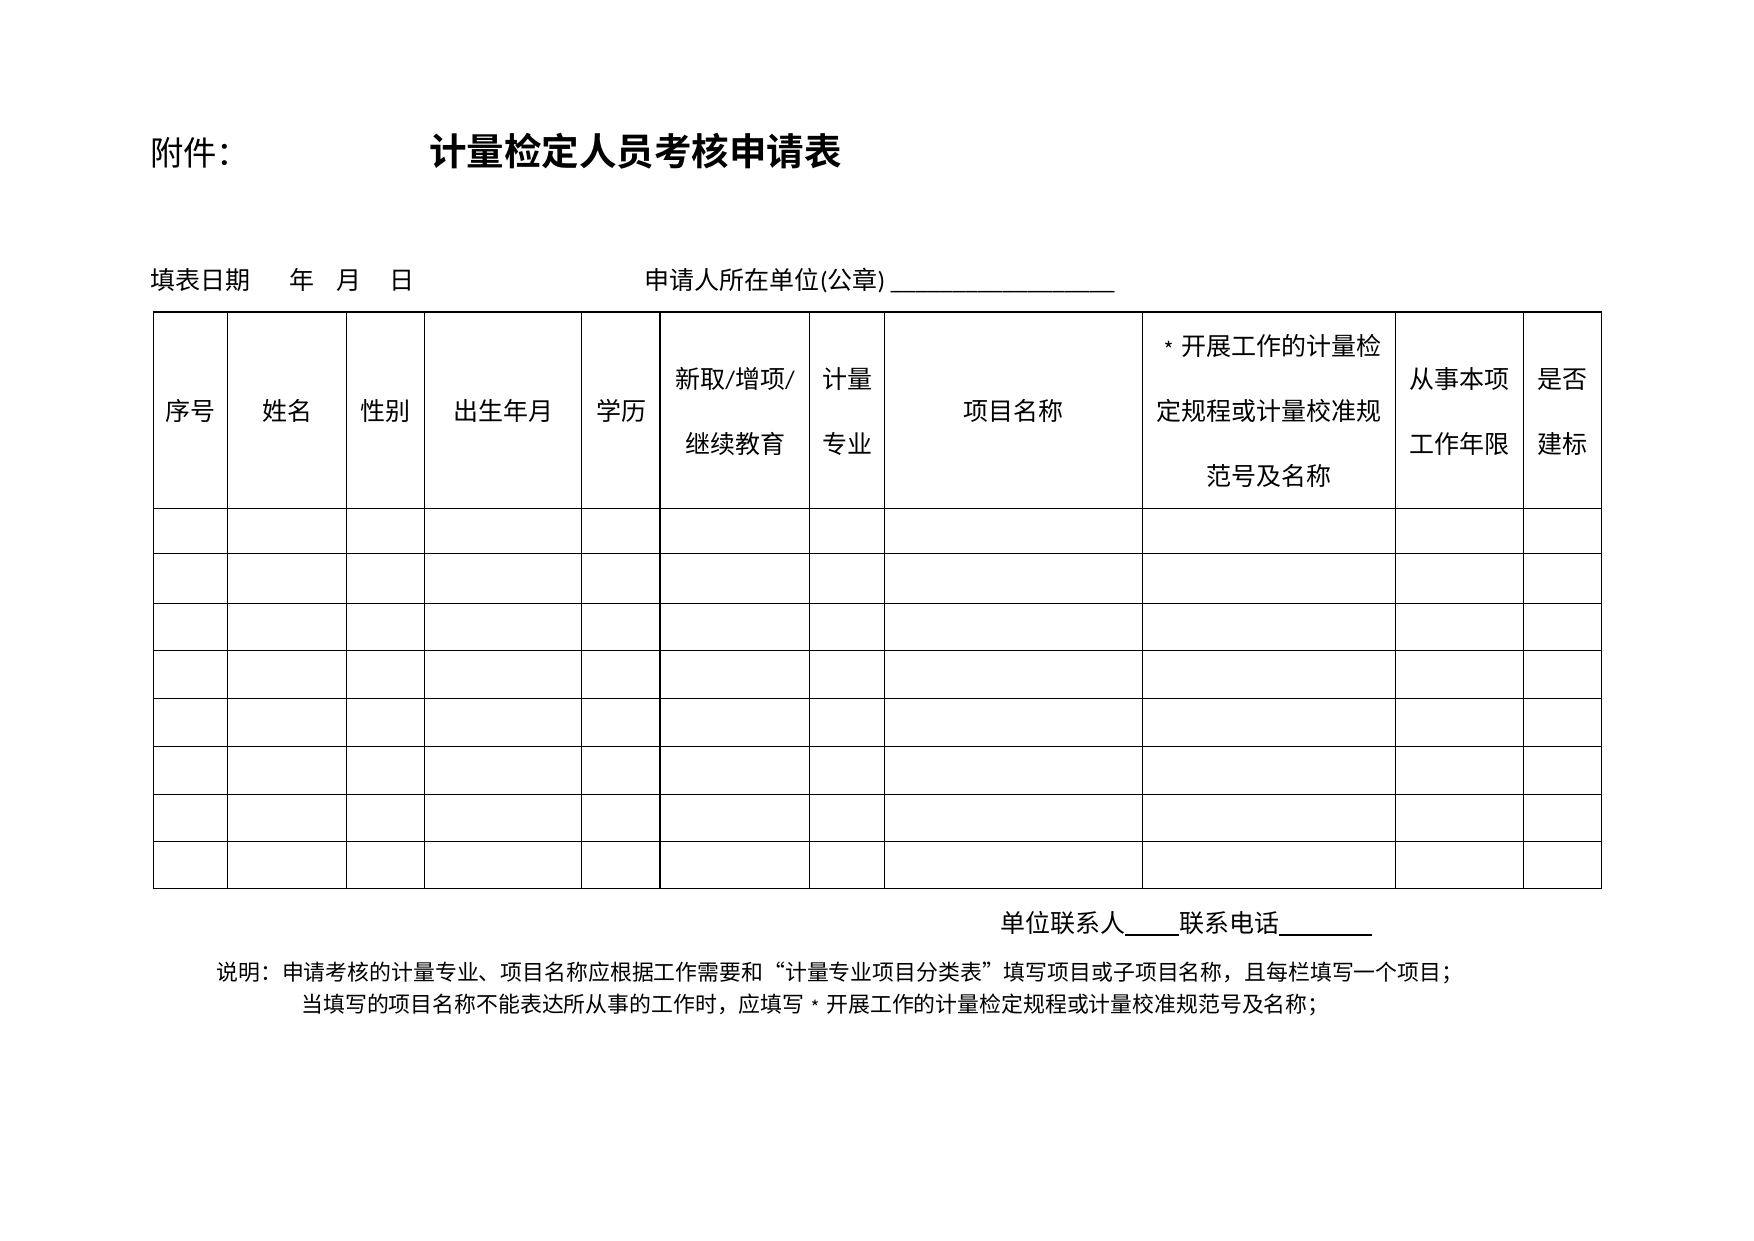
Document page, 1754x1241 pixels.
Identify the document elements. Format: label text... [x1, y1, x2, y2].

table_cell [347, 651, 424, 698]
table_cell [425, 651, 581, 698]
table_cell [885, 651, 1142, 698]
table_cell [154, 795, 227, 841]
table_cell [425, 842, 581, 888]
table_cell [425, 699, 581, 746]
table_cell [425, 747, 581, 793]
table_cell [1524, 795, 1601, 841]
table_cell [1524, 842, 1601, 888]
table_cell [661, 604, 809, 650]
table_header ﹡开展工作的计量检定规程或计量校准规范号及名称 [1143, 313, 1395, 507]
table_cell [228, 747, 346, 793]
table_cell [582, 795, 659, 841]
table_cell [661, 747, 809, 793]
table_cell [1143, 651, 1395, 698]
table_cell [582, 554, 659, 603]
table_cell [582, 509, 659, 552]
text 单位联系人 联系电话 [282, 889, 1594, 954]
text 当填写的项目名称不能表达所从事的工作时，应填写﹡开展工作的计量检定规程或计量校准规范号及名称； [282, 987, 1604, 1019]
table_cell [810, 509, 884, 552]
table_cell [347, 747, 424, 793]
table_header 新取/增项/继续教育 [661, 313, 809, 507]
table_cell [1396, 554, 1523, 603]
table_cell [885, 795, 1142, 841]
table_cell [1143, 604, 1395, 650]
table_cell [1143, 747, 1395, 793]
table_cell [1396, 795, 1523, 841]
table_cell [1396, 699, 1523, 746]
table_cell [154, 554, 227, 603]
text 说明：申请考核的计量专业、项目名称应根据工作需要和“计量专业项目分类表”填写项目或子项目名称，且每栏填写一个项目； [216, 954, 1604, 987]
table_cell [1396, 651, 1523, 698]
table_cell [347, 699, 424, 746]
table_cell [154, 747, 227, 793]
table_cell [661, 651, 809, 698]
table_header 项目名称 [885, 313, 1142, 507]
table_cell [810, 795, 884, 841]
table_cell [347, 842, 424, 888]
table_cell [228, 509, 346, 552]
table_cell [1524, 699, 1601, 746]
table_cell [347, 604, 424, 650]
table_cell [228, 795, 346, 841]
table_cell [582, 604, 659, 650]
table_header 出生年月 [425, 313, 581, 507]
table_cell [885, 842, 1142, 888]
table_cell [582, 651, 659, 698]
table_cell [885, 699, 1142, 746]
table_cell [1524, 604, 1601, 650]
table_cell [1143, 699, 1395, 746]
table_cell [154, 842, 227, 888]
table_cell [810, 604, 884, 650]
table_cell [885, 554, 1142, 603]
table_cell [661, 554, 809, 603]
table_cell [1143, 554, 1395, 603]
table_cell [661, 842, 809, 888]
table_cell [582, 842, 659, 888]
table_cell [582, 747, 659, 793]
table_header 学历 [582, 313, 659, 507]
table_cell [228, 842, 346, 888]
table_cell [425, 604, 581, 650]
table_header 序号 [154, 313, 227, 507]
table_cell [810, 651, 884, 698]
table_cell [154, 604, 227, 650]
text 填表日期 年 月 日 申请人所在单位(公章) __________________ [150, 246, 1604, 311]
text 附件： 计量检定人员考核申请表 [150, 116, 1604, 181]
table_cell [661, 795, 809, 841]
table_cell [810, 747, 884, 793]
table_cell [661, 509, 809, 552]
table_cell [425, 554, 581, 603]
table_header 性别 [347, 313, 424, 507]
table_cell [425, 795, 581, 841]
table_cell [347, 509, 424, 552]
table_cell [885, 604, 1142, 650]
table_cell [154, 651, 227, 698]
table_cell [228, 699, 346, 746]
table_cell [347, 554, 424, 603]
table_header 计量专业 [810, 313, 884, 507]
table_cell [885, 509, 1142, 552]
table_cell [1524, 554, 1601, 603]
table_header 是否建标 [1524, 313, 1601, 507]
table_header 姓名 [228, 313, 346, 507]
table_cell [228, 604, 346, 650]
table_cell [885, 747, 1142, 793]
table_cell [661, 699, 809, 746]
table_cell [1396, 842, 1523, 888]
table_cell [154, 509, 227, 552]
table_cell [1143, 509, 1395, 552]
table_cell [582, 699, 659, 746]
table_cell [810, 554, 884, 603]
table_cell [810, 699, 884, 746]
table_cell [228, 651, 346, 698]
table_cell [1524, 747, 1601, 793]
table_cell [154, 699, 227, 746]
table_header 从事本项工作年限 [1396, 313, 1523, 507]
table_cell [425, 509, 581, 552]
table_cell [1396, 747, 1523, 793]
table_cell [1396, 604, 1523, 650]
table_cell [1143, 842, 1395, 888]
table_cell [1396, 509, 1523, 552]
table_cell [1143, 795, 1395, 841]
table_cell [228, 554, 346, 603]
table_cell [1524, 509, 1601, 552]
table_cell [810, 842, 884, 888]
table_cell [1524, 651, 1601, 698]
table_cell [347, 795, 424, 841]
